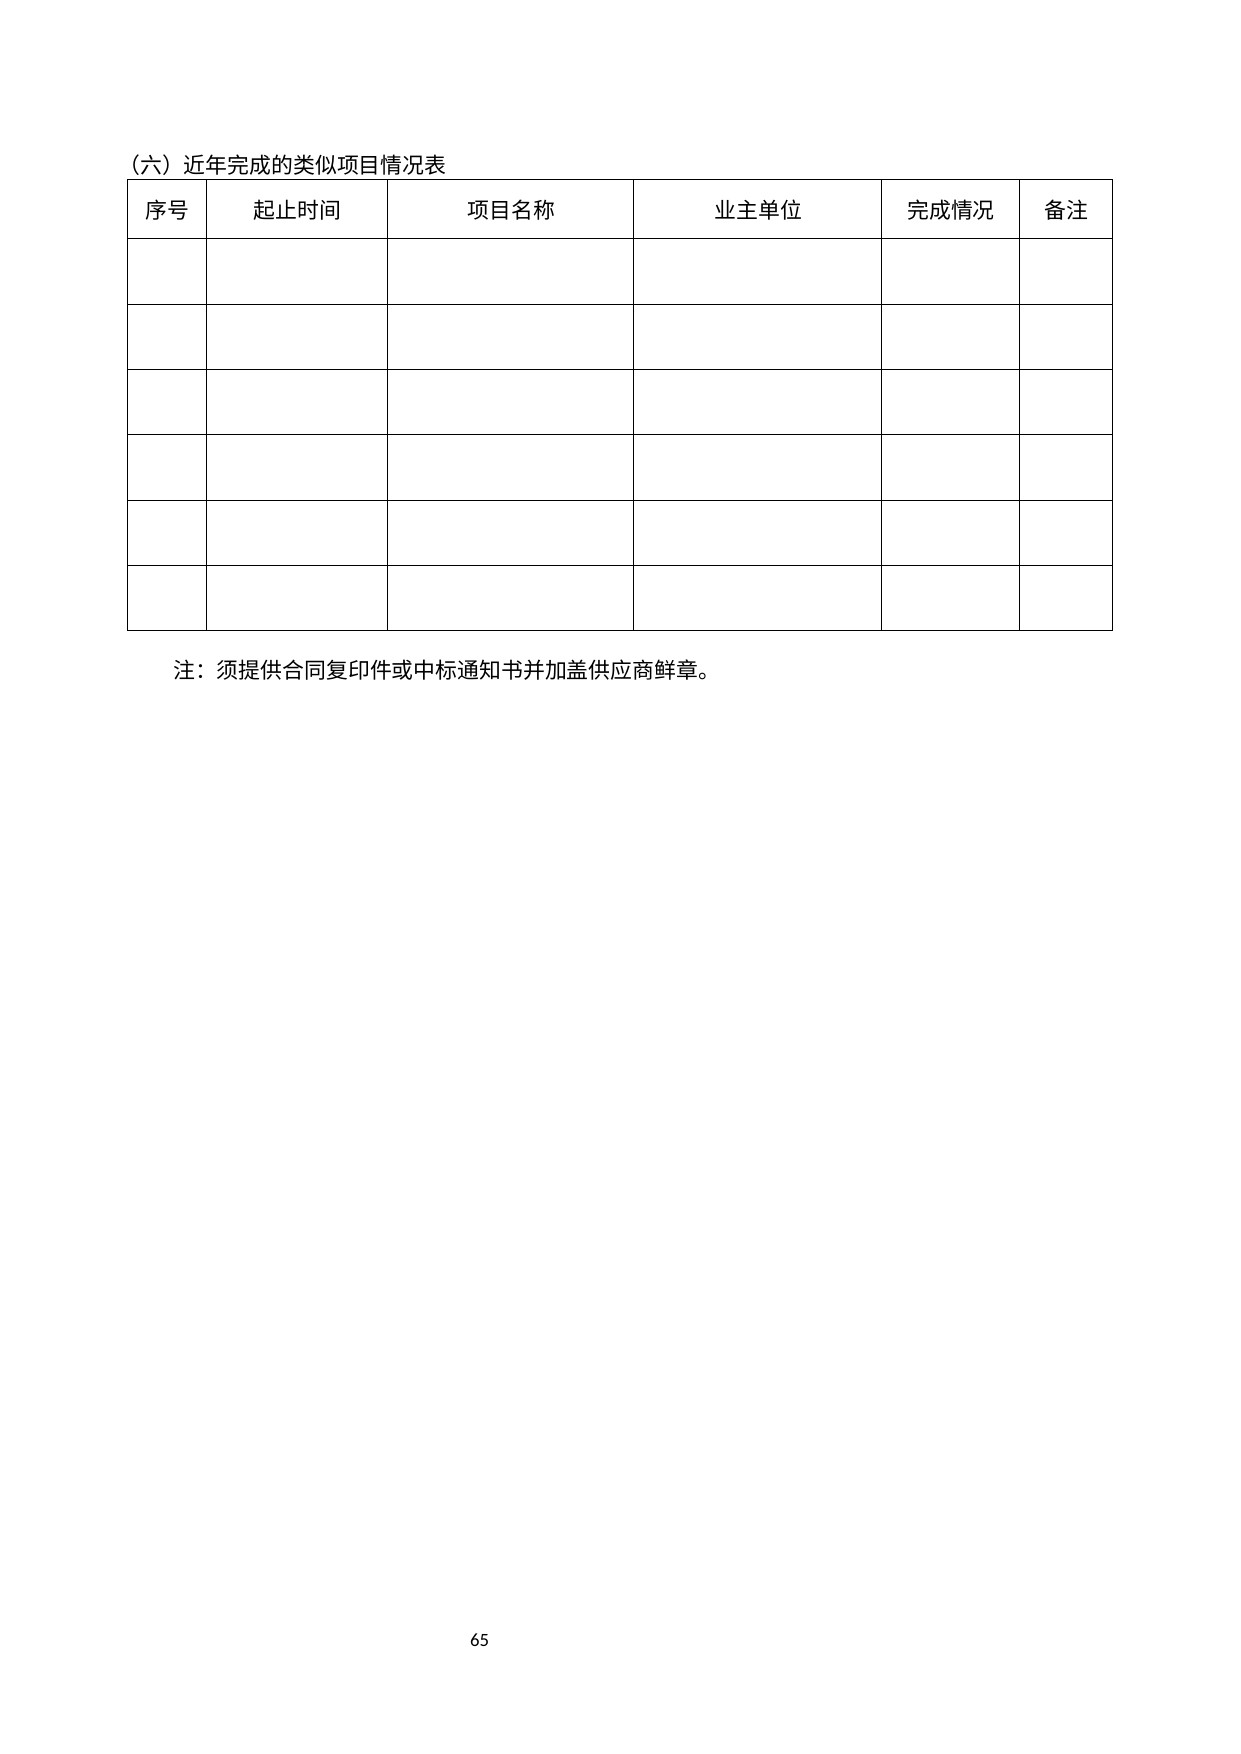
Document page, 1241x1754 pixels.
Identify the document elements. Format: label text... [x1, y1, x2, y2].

table_cell [1020, 239, 1112, 304]
table_cell [882, 501, 1019, 565]
text 注：须提供合同复印件或中标通知书并加盖供应商鲜章。 [118, 652, 1122, 685]
table_cell [882, 239, 1019, 304]
table_header 完成情况 [882, 180, 1019, 238]
table_cell [634, 239, 881, 304]
table_header 业主单位 [634, 180, 881, 238]
table_cell [128, 501, 206, 565]
table_cell [388, 305, 633, 369]
table_cell [128, 370, 206, 434]
table_cell [634, 566, 881, 630]
table_cell [128, 305, 206, 369]
table_cell [634, 370, 881, 434]
table_cell [207, 435, 387, 499]
table_cell [1020, 435, 1112, 499]
table_cell [882, 370, 1019, 434]
subtitle 附：供应商应提供2024年至今任意一个月缴纳社会保障资金的证明材料。依法不需要缴纳社会保障资金的供应商，应提供相应文件证明（六）近年完成的类似项目情况表 [118, 148, 1122, 179]
table_cell [207, 501, 387, 565]
table_cell [128, 239, 206, 304]
table_cell [207, 370, 387, 434]
table_cell [882, 435, 1019, 499]
table_cell [388, 239, 633, 304]
table_cell [882, 305, 1019, 369]
table_cell [1020, 370, 1112, 434]
table_header 项目名称 [388, 180, 633, 238]
table_cell [1020, 305, 1112, 369]
table_cell [388, 566, 633, 630]
table_cell [882, 566, 1019, 630]
table_cell [128, 566, 206, 630]
table_header 起止时间 [207, 180, 387, 238]
table_cell [634, 501, 881, 565]
table_cell [1020, 566, 1112, 630]
table_cell [207, 239, 387, 304]
table_cell [388, 435, 633, 499]
table_header 序号 [128, 180, 206, 238]
table_cell [388, 501, 633, 565]
table_cell [388, 370, 633, 434]
table_cell [207, 305, 387, 369]
table_cell [634, 305, 881, 369]
table_cell [207, 566, 387, 630]
table_cell [634, 435, 881, 499]
table_cell [128, 435, 206, 499]
table_cell [1020, 501, 1112, 565]
table_header 备注 [1020, 180, 1112, 238]
